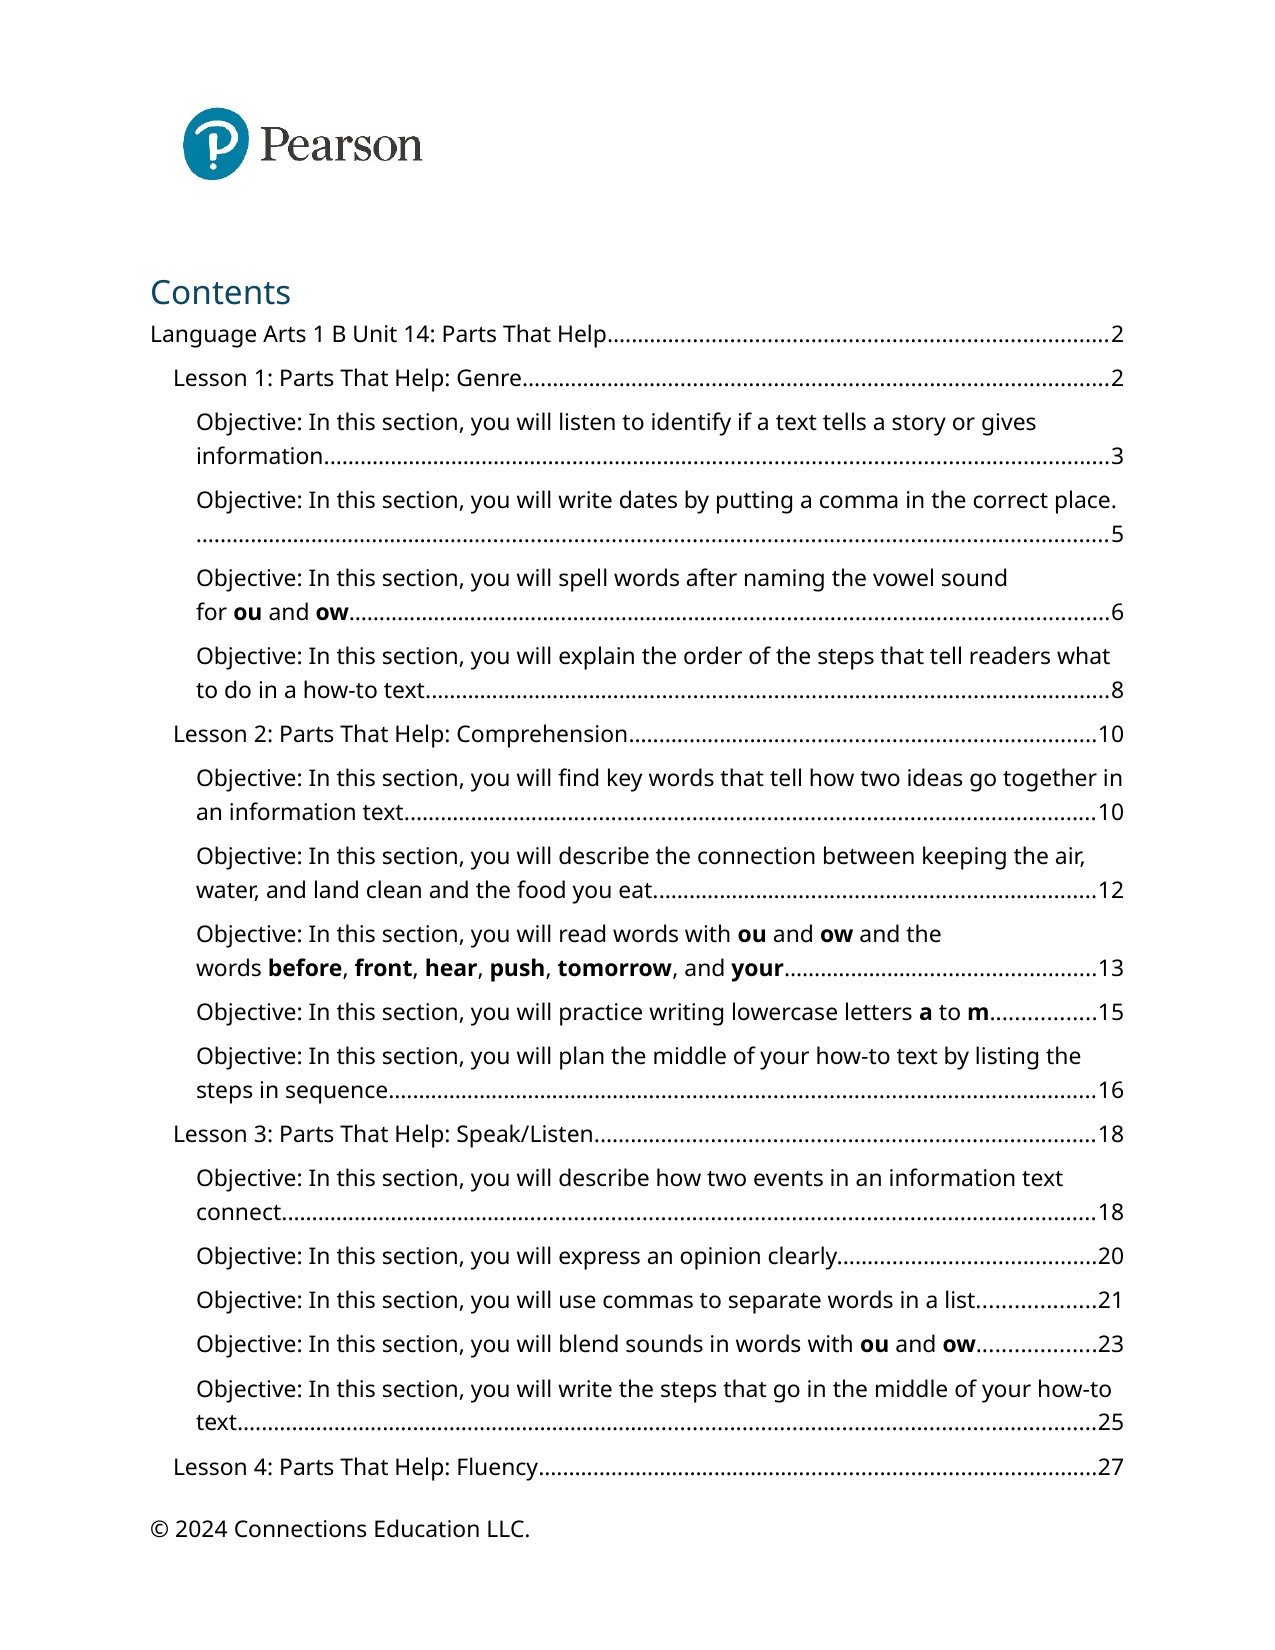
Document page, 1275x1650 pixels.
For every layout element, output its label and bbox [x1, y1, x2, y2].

picture [150, 75, 455, 213]
